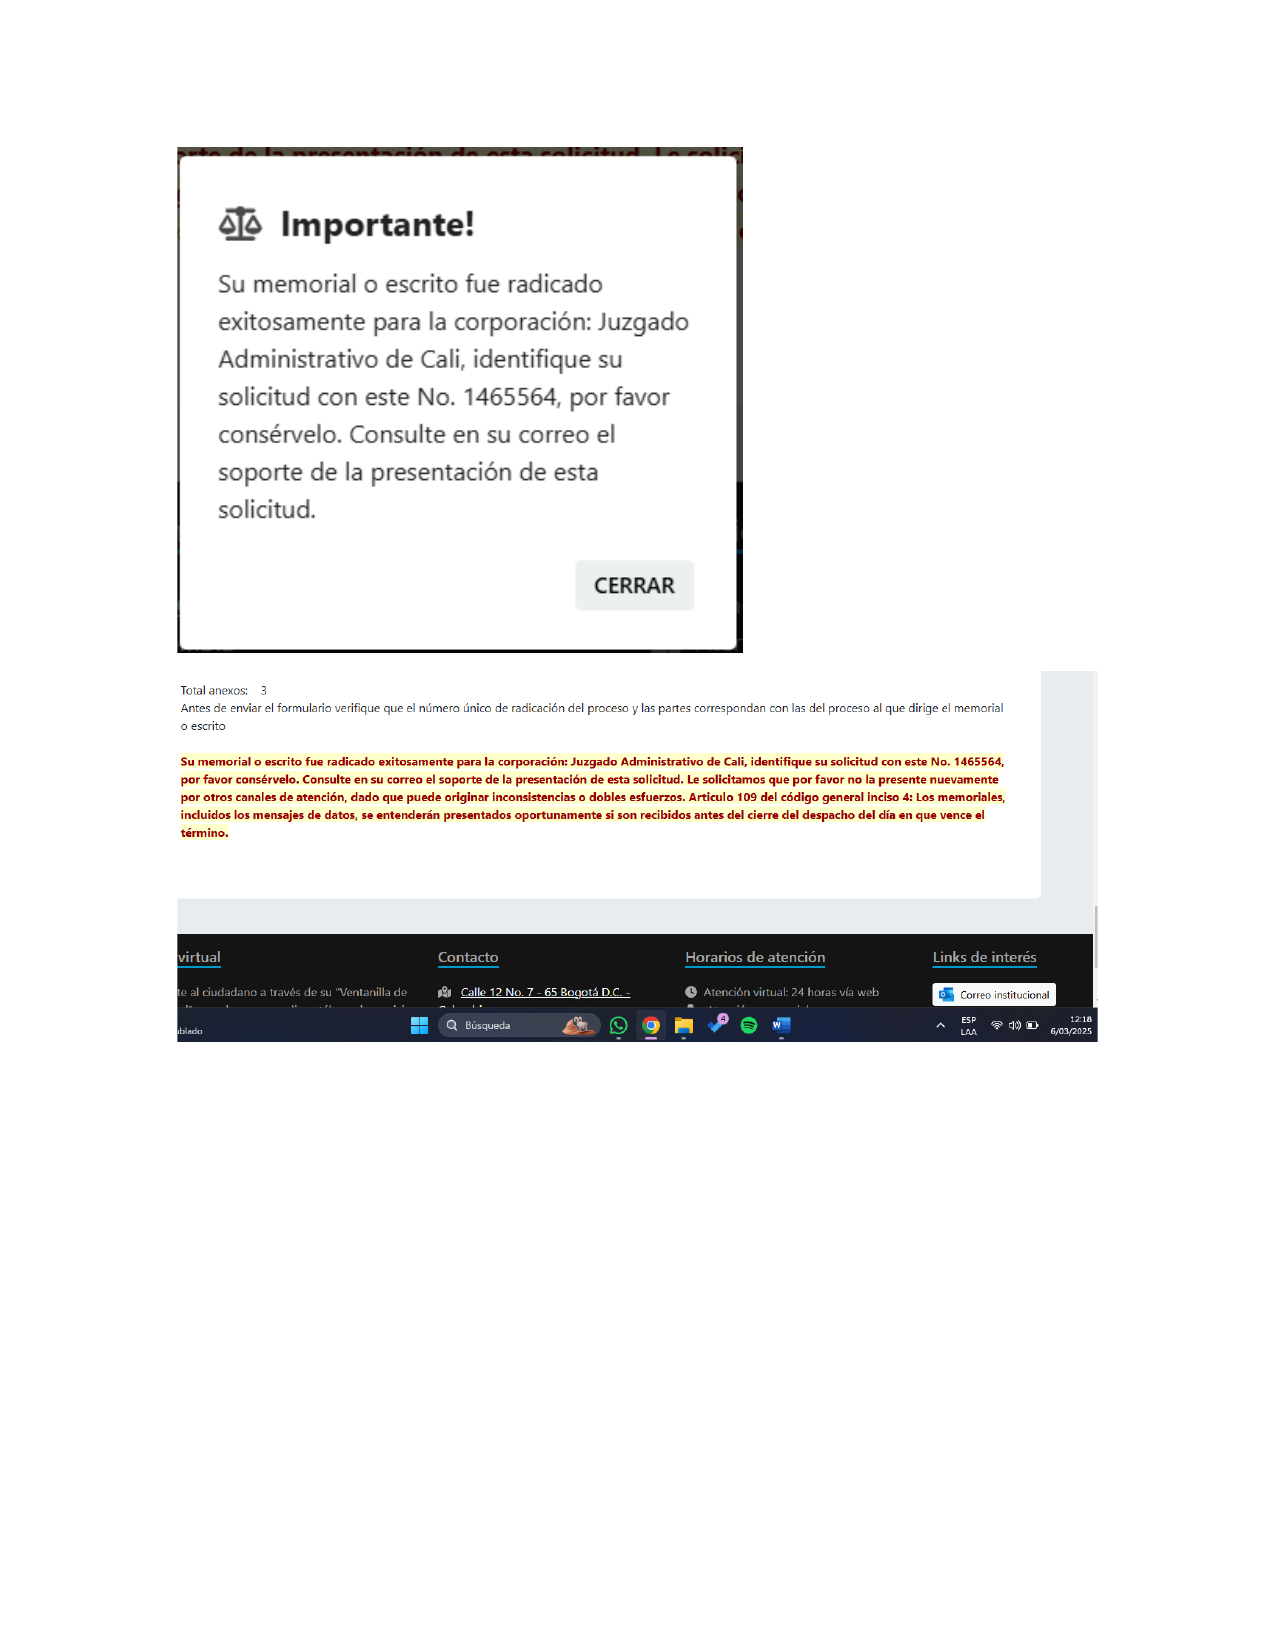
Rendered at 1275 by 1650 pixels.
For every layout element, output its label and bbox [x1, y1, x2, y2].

picture [177, 671, 1098, 1042]
picture [177, 147, 743, 653]
